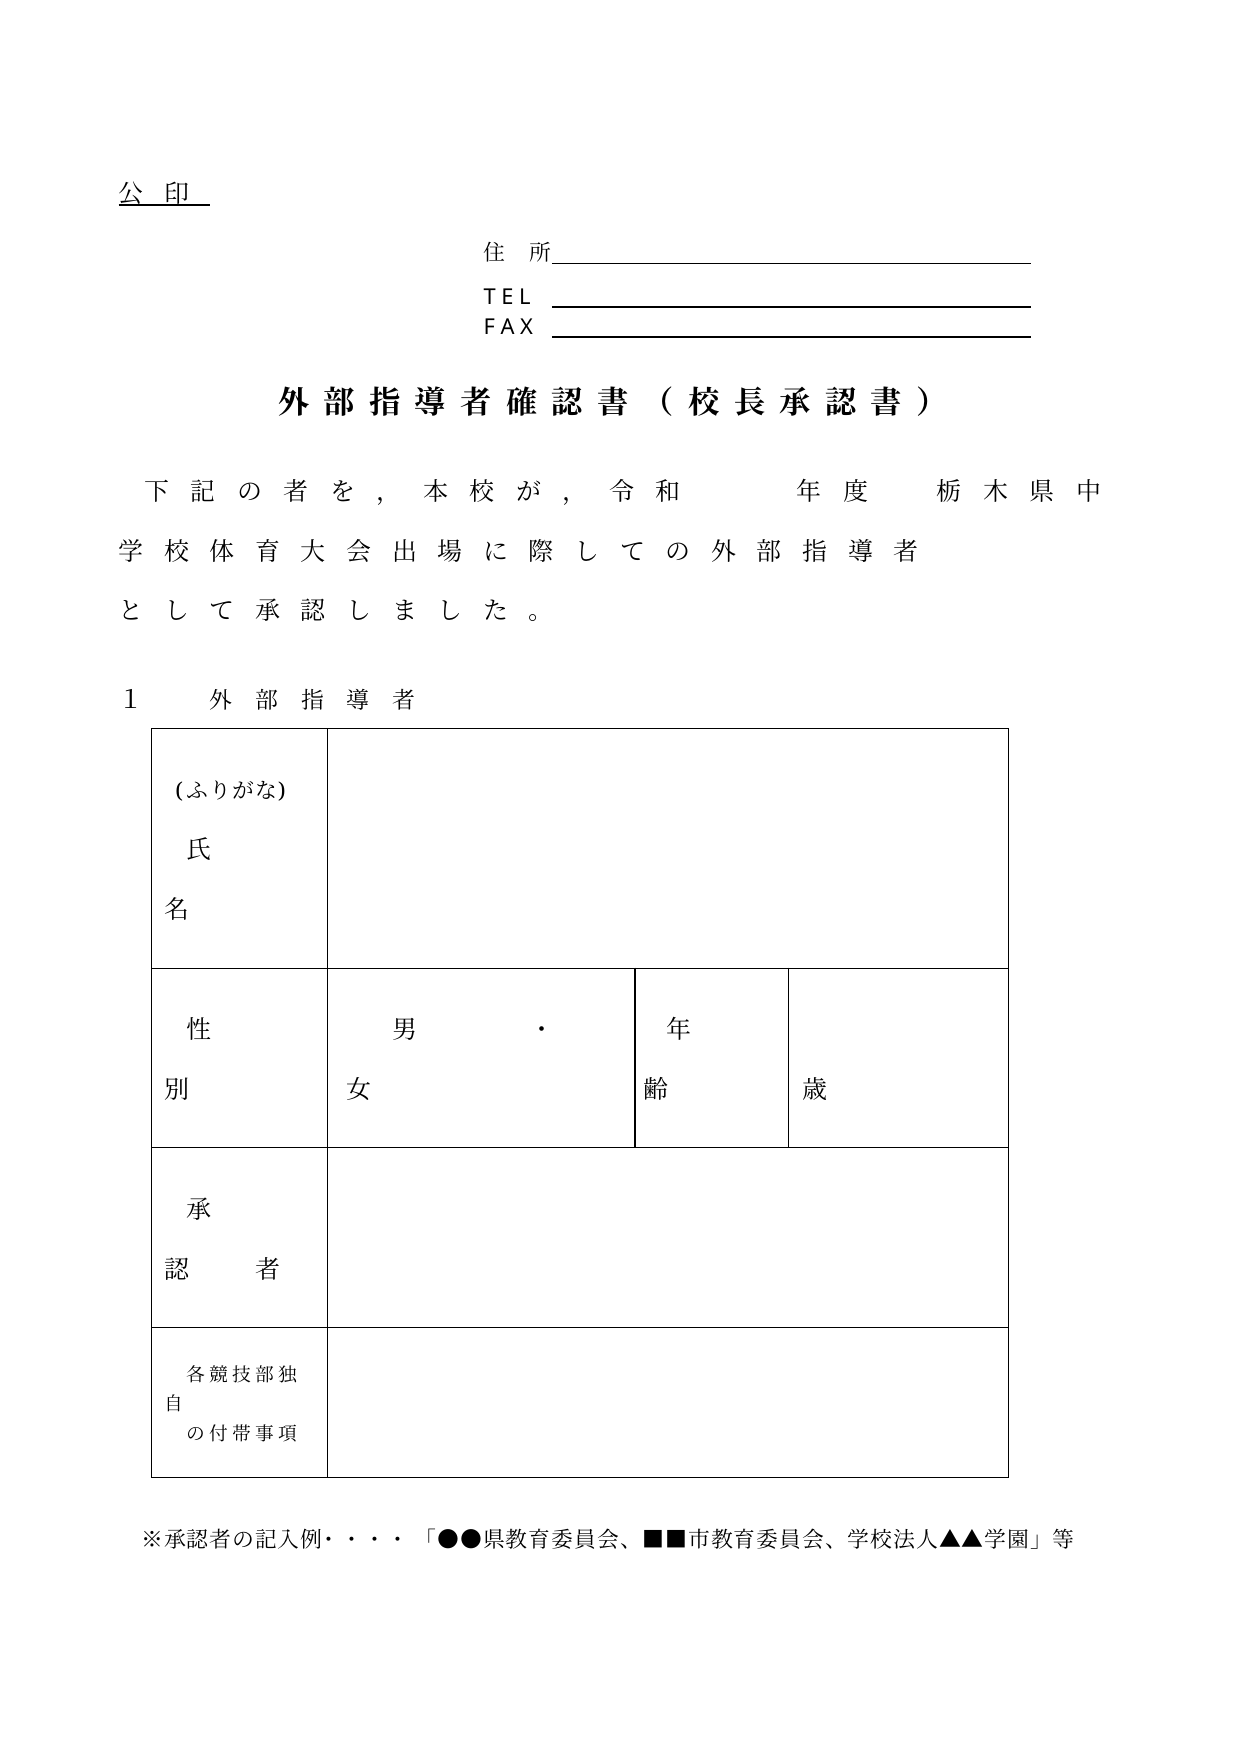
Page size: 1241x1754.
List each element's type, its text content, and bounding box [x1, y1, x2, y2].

table_header [328, 729, 1008, 967]
table_cell 歳 [789, 969, 1008, 1147]
table_cell 各競技部独自 の付帯事項 [152, 1328, 327, 1477]
text 下記の者を，本校が，令和 年度 栃木県中学校体育大会出場に際しての外部指導者 [118, 460, 1122, 579]
text T E L [118, 281, 1122, 311]
text として承認しました。 [118, 579, 1122, 639]
table_cell 年 齢 [636, 969, 788, 1147]
table_header (ふりがな) 氏 名 [152, 729, 327, 967]
text １ 外部指導者 [118, 668, 1122, 728]
table_cell [328, 1328, 1008, 1477]
text 外部指導者確認書（校長承認書） [118, 371, 1122, 430]
text F A X [118, 311, 1122, 341]
text ※承認者の記入例････「●●県教育委員会、■■市教育委員会、学校法人▲▲学園」等 [118, 1508, 1122, 1567]
table_cell 性 別 [152, 969, 327, 1147]
text 住 所 [118, 222, 1122, 281]
text 校長名 公印 [118, 162, 1122, 222]
table_cell [328, 1148, 1008, 1327]
table_cell 男 ・ 女 [328, 969, 634, 1147]
table_cell 承 認 者 [152, 1148, 327, 1327]
